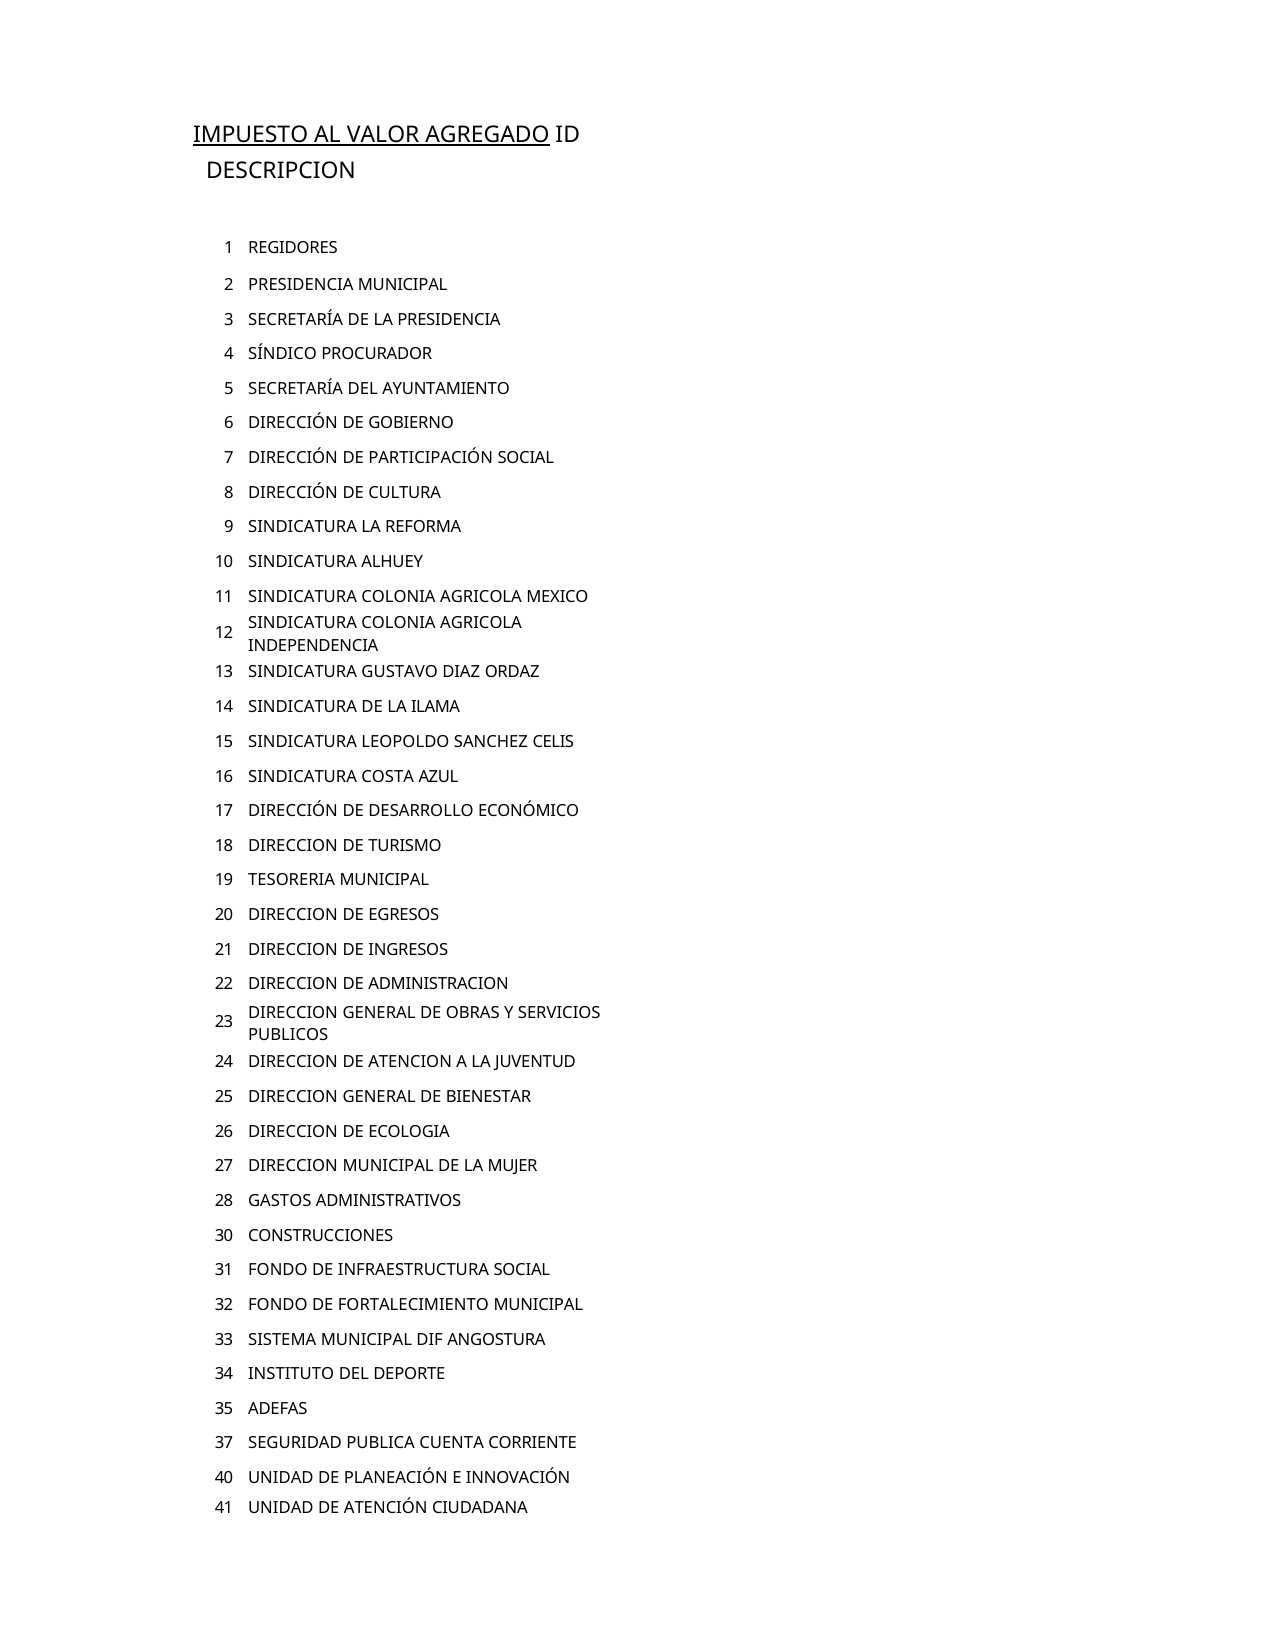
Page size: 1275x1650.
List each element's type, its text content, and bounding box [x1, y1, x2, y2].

table_cell 25 [210, 1077, 241, 1112]
table_cell SINDICATURA GUSTAVO DIAZ ORDAZ [241, 657, 607, 687]
table_cell 32 [210, 1285, 241, 1320]
table_cell DIRECCIÓN DE DESARROLLO ECONÓMICO [241, 791, 607, 826]
table_cell 11 [210, 577, 241, 607]
table_cell 18 [210, 826, 241, 861]
text IMPUESTO AL VALOR AGREGADO ID DESCRIPCION [193, 118, 587, 185]
table_cell DIRECCION DE INGRESOS [241, 930, 607, 964]
table_cell CONSTRUCCIONES [241, 1216, 607, 1250]
table_cell 6 [210, 404, 241, 438]
table_cell DIRECCION GENERAL DE BIENESTAR [241, 1077, 607, 1112]
table_cell 13 [210, 657, 241, 687]
table_cell DIRECCION DE ECOLOGIA [241, 1112, 607, 1146]
table_cell 16 [210, 757, 241, 791]
table_cell 35 [210, 1389, 241, 1423]
table_cell SINDICATURA COLONIA AGRICOLA INDEPENDENCIA [241, 608, 607, 657]
table_cell DIRECCION GENERAL DE OBRAS Y SERVICIOS PUBLICOS [241, 996, 607, 1046]
table_cell DIRECCIÓN DE CULTURA [241, 473, 607, 507]
table_cell 34 [210, 1354, 241, 1389]
table_cell UNIDAD DE ATENCIÓN CIUDADANA [241, 1493, 607, 1519]
table_cell 17 [210, 791, 241, 826]
table_cell 3 [210, 300, 241, 334]
table_cell SEGURIDAD PUBLICA CUENTA CORRIENTE [241, 1424, 607, 1458]
table_cell SECRETARÍA DE LA PRESIDENCIA [241, 300, 607, 334]
table_cell 19 [210, 861, 241, 895]
table_cell 5 [210, 369, 241, 403]
table_cell 10 [210, 542, 241, 577]
table_cell 22 [210, 964, 241, 996]
table_cell 20 [210, 895, 241, 930]
table_cell SÍNDICO PROCURADOR [241, 334, 607, 369]
table_cell DIRECCION DE EGRESOS [241, 895, 607, 930]
table_cell 31 [210, 1250, 241, 1285]
table_cell SINDICATURA LEOPOLDO SANCHEZ CELIS [241, 722, 607, 757]
table_cell 14 [210, 687, 241, 722]
table_cell DIRECCION DE ADMINISTRACION [241, 964, 607, 996]
table_cell PRESIDENCIA MUNICIPAL [241, 265, 607, 299]
table_header REGIDORES [241, 239, 607, 265]
table_cell ADEFAS [241, 1389, 607, 1423]
table_cell 24 [210, 1046, 241, 1077]
table_cell DIRECCION DE ATENCION A LA JUVENTUD [241, 1046, 607, 1077]
table_cell DIRECCIÓN DE GOBIERNO [241, 404, 607, 438]
table_cell 15 [210, 722, 241, 757]
table_cell 2 [210, 265, 241, 299]
table_cell INSTITUTO DEL DEPORTE [241, 1354, 607, 1389]
table_cell SINDICATURA LA REFORMA [241, 508, 607, 542]
table_cell 12 [210, 608, 241, 657]
table_cell 40 [210, 1458, 241, 1493]
table_cell 26 [210, 1112, 241, 1146]
table_cell 41 [210, 1493, 241, 1519]
table_cell DIRECCION MUNICIPAL DE LA MUJER [241, 1146, 607, 1181]
table_cell FONDO DE INFRAESTRUCTURA SOCIAL [241, 1250, 607, 1285]
table_cell 37 [210, 1424, 241, 1458]
table_cell FONDO DE FORTALECIMIENTO MUNICIPAL [241, 1285, 607, 1320]
table_cell SINDICATURA ALHUEY [241, 542, 607, 577]
table_cell TESORERIA MUNICIPAL [241, 861, 607, 895]
table_cell UNIDAD DE PLANEACIÓN E INNOVACIÓN [241, 1458, 607, 1493]
table_cell 9 [210, 508, 241, 542]
table_cell 23 [210, 996, 241, 1046]
table_cell 28 [210, 1181, 241, 1216]
table_header 1 [210, 239, 241, 265]
table_cell GASTOS ADMINISTRATIVOS [241, 1181, 607, 1216]
table_cell SISTEMA MUNICIPAL DIF ANGOSTURA [241, 1320, 607, 1354]
table_cell SECRETARÍA DEL AYUNTAMIENTO [241, 369, 607, 403]
table_cell SINDICATURA DE LA ILAMA [241, 687, 607, 722]
table_cell DIRECCIÓN DE PARTICIPACIÓN SOCIAL [241, 438, 607, 473]
table_cell 21 [210, 930, 241, 964]
table_cell 8 [210, 473, 241, 507]
table_cell SINDICATURA COSTA AZUL [241, 757, 607, 791]
table_cell DIRECCION DE TURISMO [241, 826, 607, 861]
table_cell 33 [210, 1320, 241, 1354]
table_cell SINDICATURA COLONIA AGRICOLA MEXICO [241, 577, 607, 607]
table_cell 4 [210, 334, 241, 369]
table_cell 27 [210, 1146, 241, 1181]
table_cell 7 [210, 438, 241, 473]
table_cell 30 [210, 1216, 241, 1250]
